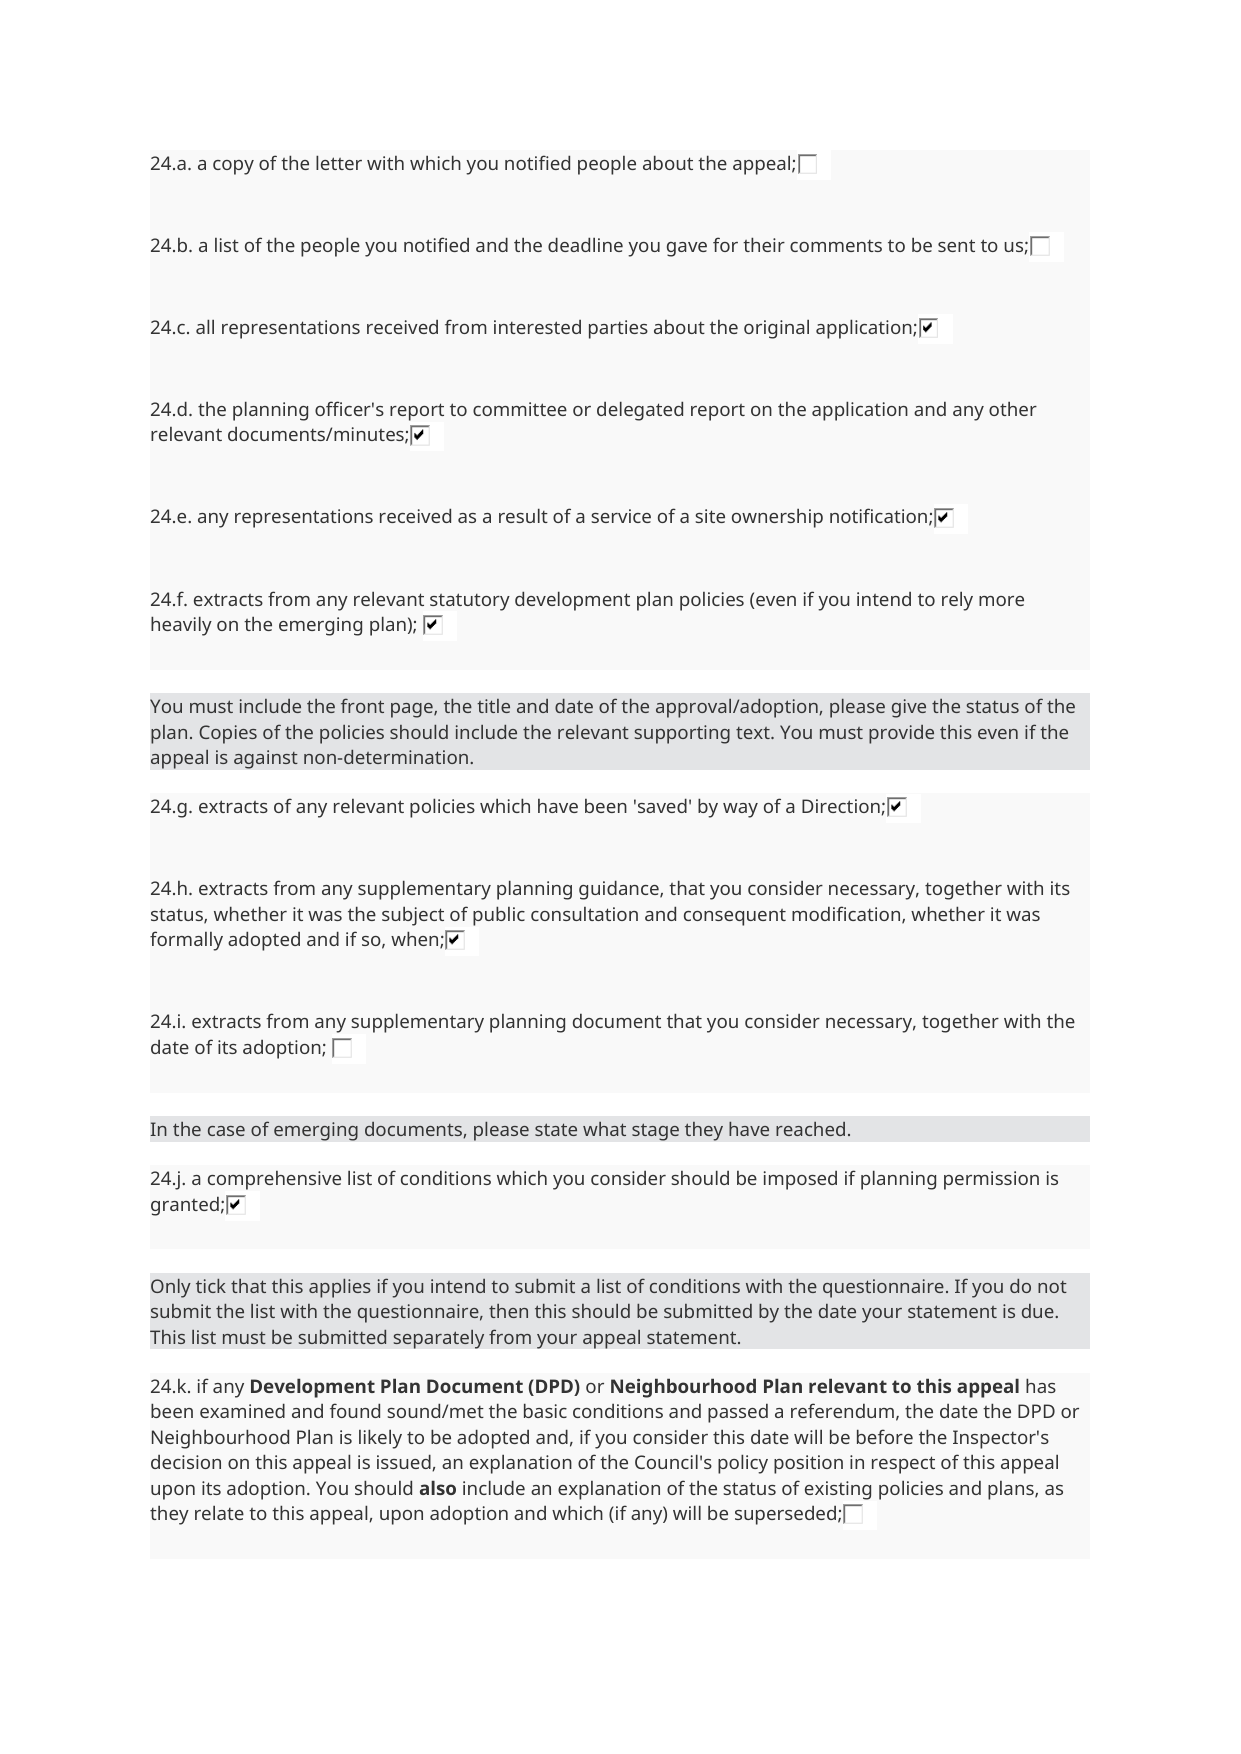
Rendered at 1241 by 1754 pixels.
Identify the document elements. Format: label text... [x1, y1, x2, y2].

text 24.i. extracts from any supplementary planning document that you consider necessary, together with the date of its adoption; [150, 1009, 1090, 1093]
text 24.b. a list of the people you notified and the deadline you gave for their comments to be sent to us; [150, 232, 1090, 291]
text 24.h. extracts from any supplementary planning guidance, that you consider necessary, together with its status, whether it was the subject of public consultation and consequent modification, whether it was formally adopted and if so, when; [150, 876, 1090, 985]
text 24.e. any representations received as a result of a service of a site ownership notification; [150, 504, 1090, 562]
text 24.d. the planning officer's report to committee or delegated report on the application and any other relevant documents/minutes; [150, 396, 1090, 480]
text In the case of emerging documents, please state what stage they have reached. [150, 1116, 1090, 1142]
text Only tick that this applies if you intend to submit a list of conditions with the questionnaire. If you do not submit the list with the questionnaire, then this should be submitted by the date your statement is due. This list must be submitted separately from your appeal statement. [150, 1273, 1090, 1349]
text 24.g. extracts of any relevant policies which have been 'saved' by way of a Direction; [150, 793, 1090, 852]
text 24.k. if any Development Plan Document (DPD) or Neighbourhood Plan relevant to this appeal has been examined and found sound/met the basic conditions and passed a referendum, the date the DPD or Neighbourhood Plan is likely to be adopted and, if you consider this date will be before the Inspector's decision on this appeal is issued, an explanation of the Council's policy position in respect of this appeal upon its adoption. You should also include an explanation of the status of existing policies and plans, as they relate to this appeal, upon adoption and which (if any) will be superseded; [150, 1373, 1090, 1559]
text 24.f. extracts from any relevant statutory development plan policies (even if you intend to rely more heavily on the emerging plan); [150, 586, 1090, 670]
text 24.a. a copy of the letter with which you notified people about the appeal; [150, 150, 1090, 209]
text 24.c. all representations received from interested parties about the original application; [150, 314, 1090, 373]
text 24.j. a comprehensive list of conditions which you consider should be imposed if planning permission is granted; [150, 1165, 1090, 1249]
text You must include the front page, the title and date of the approval/adoption, please give the status of the plan. Copies of the policies should include the relevant supporting text. You must provide this even if the appeal is against non-determination. [150, 693, 1090, 770]
